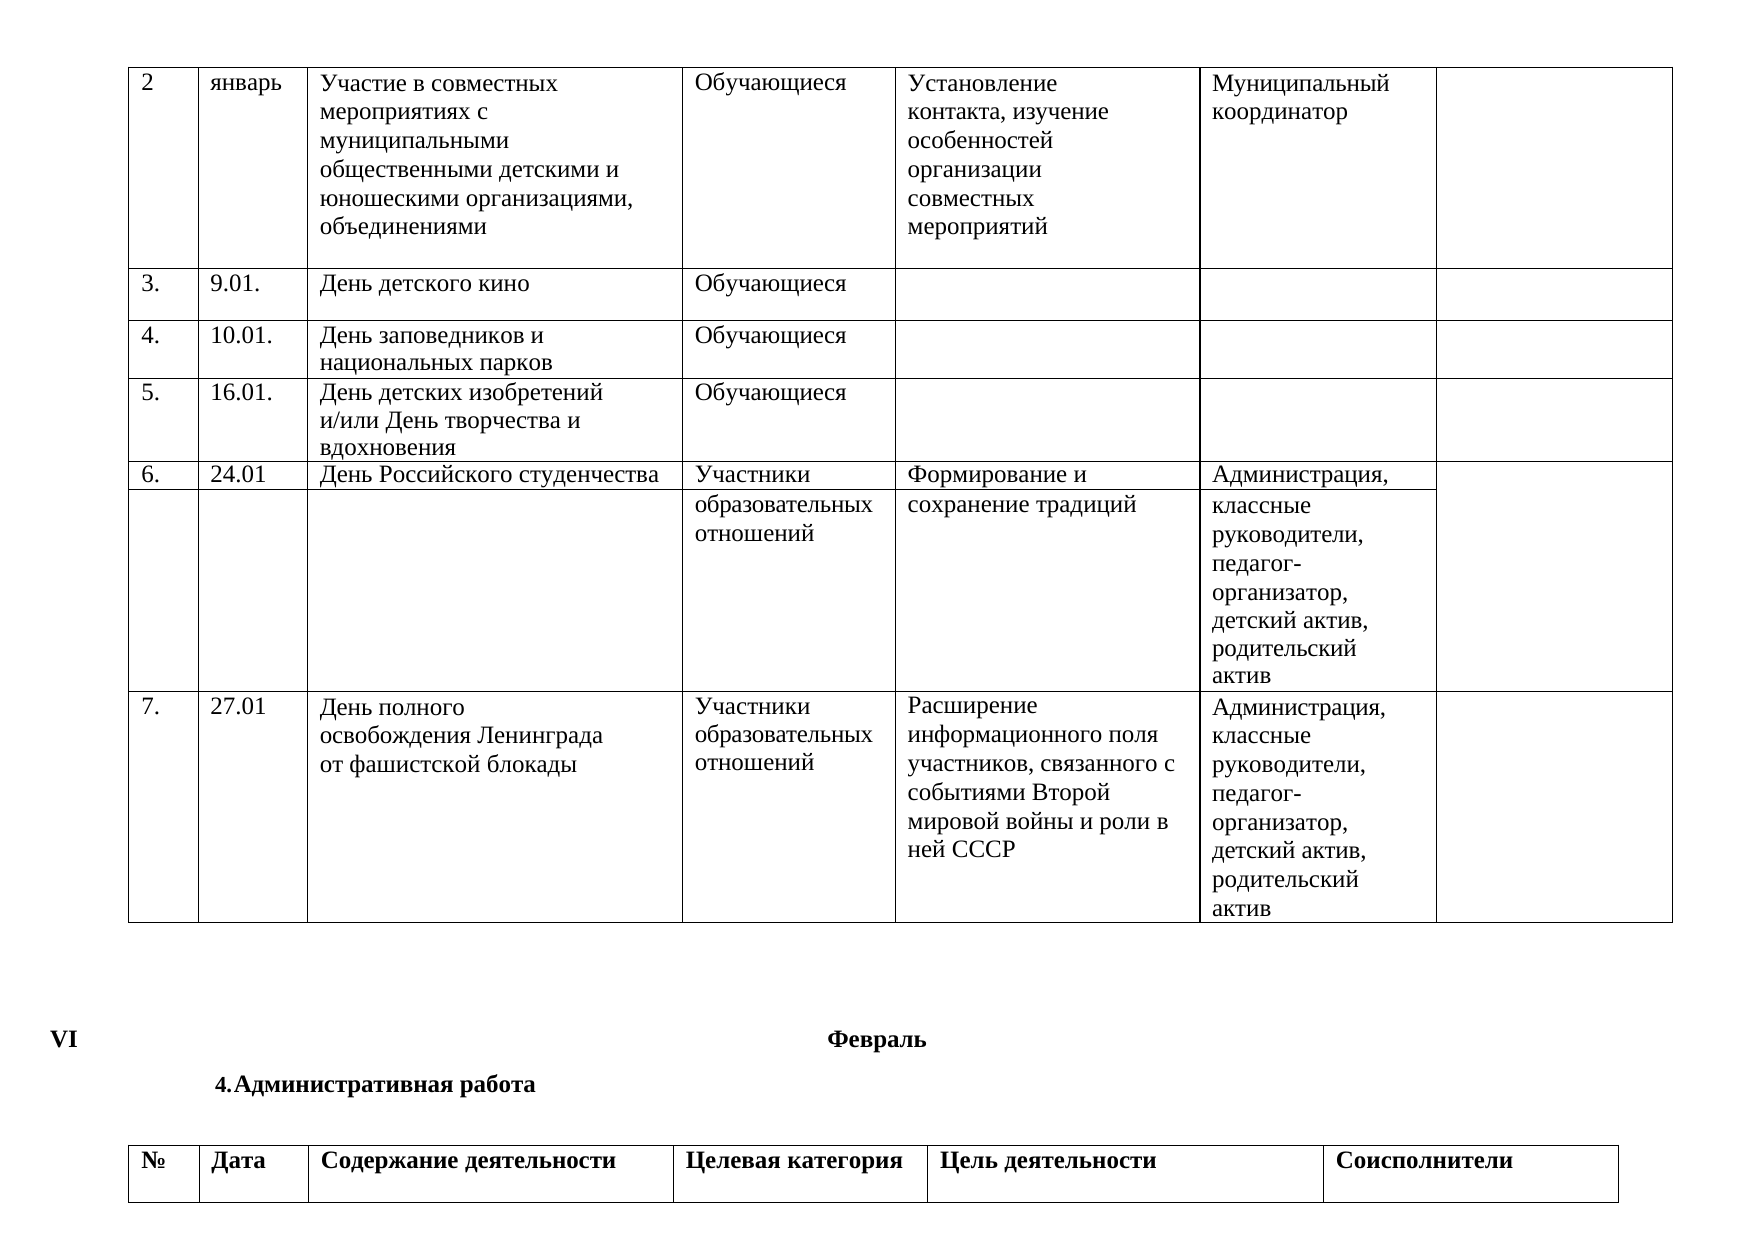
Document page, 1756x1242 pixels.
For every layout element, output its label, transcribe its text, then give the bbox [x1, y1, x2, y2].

table_cell Обучающиеся [683, 321, 895, 378]
table_cell [1437, 462, 1672, 691]
table_cell январь [199, 68, 307, 268]
table_header № [129, 1146, 199, 1202]
table_cell День детского кино [308, 269, 682, 320]
table_cell Администрация, [1201, 462, 1436, 489]
table_cell 3. [129, 269, 198, 320]
table_cell 6. [129, 462, 198, 489]
table_cell День заповедников и национальных парков [308, 321, 682, 378]
table_cell [1437, 269, 1672, 320]
table_cell День Российского студенчества [308, 462, 682, 489]
table_cell 16.01. [199, 379, 307, 461]
table_header Цель деятельности [928, 1146, 1323, 1202]
table_header Дата [200, 1146, 308, 1202]
table_cell 10.01. [199, 321, 307, 378]
table_cell [199, 490, 307, 691]
table_cell Участники образовательных отношений [683, 692, 895, 922]
table_cell 7. [129, 692, 198, 922]
table_cell Обучающиеся [683, 68, 895, 268]
table_cell Участие в совместных мероприятиях с муниципальными общественными детскими и юношескими организациями, объединениями [308, 68, 682, 268]
table_header Целевая категория [674, 1146, 927, 1202]
table_header Соисполнители [1324, 1146, 1618, 1202]
table_cell Администрация, классные руководители, педагог- организатор, детский актив, родительский актив [1201, 692, 1436, 922]
table_cell образовательных отношений [683, 490, 895, 691]
table_cell [1437, 321, 1672, 378]
table_cell 5. [129, 379, 198, 461]
table_cell День детских изобретений и/или День творчества и вдохновения [308, 379, 682, 461]
table_cell [896, 379, 1199, 461]
list Административная работа [215, 1069, 1755, 1098]
table_cell Установление контакта, изучение особенностей организации совместных мероприятий [896, 68, 1199, 268]
table_cell [1201, 321, 1436, 378]
table_cell [896, 269, 1199, 320]
table_cell 4. [129, 321, 198, 378]
table_cell Обучающиеся [683, 269, 895, 320]
table_cell Расширение информационного поля участников, связанного с событиями Второй мировой войны и роли в ней СССР [896, 692, 1199, 922]
table_cell 2 [129, 68, 198, 268]
table_cell 27.01 [199, 692, 307, 922]
table_cell [129, 490, 198, 691]
table_cell Формирование и [896, 462, 1199, 489]
table_cell [1437, 692, 1672, 922]
table_cell [308, 490, 682, 691]
table_cell День полного освобождения Ленинграда от фашистской блокады [308, 692, 682, 922]
table_cell Обучающиеся [683, 379, 895, 461]
table_header Содержание деятельности [309, 1146, 673, 1202]
table_cell [896, 321, 1199, 378]
table_cell [1201, 269, 1436, 320]
table_cell [1201, 379, 1436, 461]
table_cell классные руководители, педагог- организатор, детский актив, родительский актив [1201, 490, 1436, 691]
table_cell сохранение традиций [896, 490, 1199, 691]
table_cell [1437, 379, 1672, 461]
table_cell Участники [683, 462, 895, 489]
table_cell [1437, 68, 1672, 268]
table_cell 24.01 [199, 462, 307, 489]
table_cell 9.01. [199, 269, 307, 320]
table_cell Муниципальный координатор [1201, 68, 1436, 268]
list Февраль [50, 1024, 1755, 1053]
